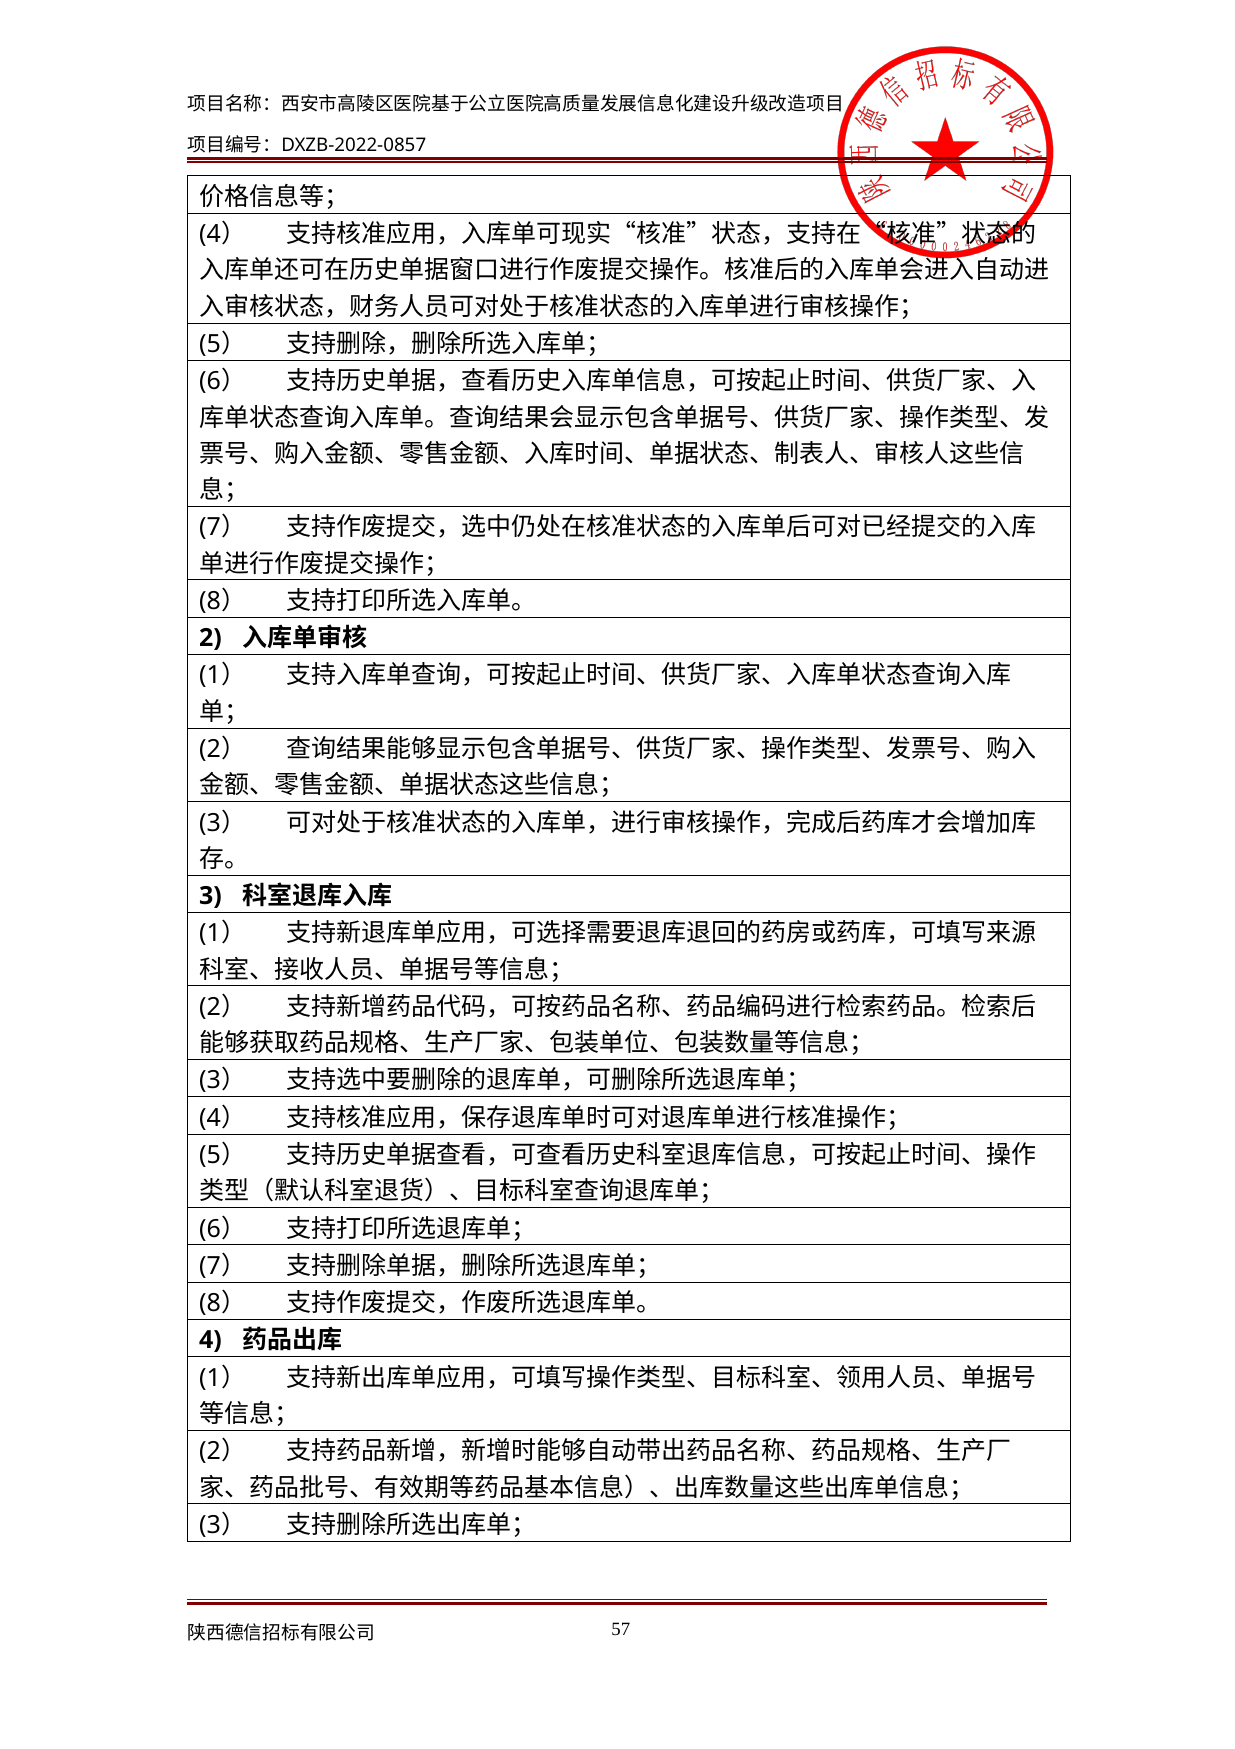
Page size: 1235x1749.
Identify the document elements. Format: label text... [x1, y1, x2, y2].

table_cell 支持新增药品代码，可按药品名称、药品编码进行检索药品。检索后能够获取药品规格、生产厂家、包装单位、包装数量等信息； [188, 986, 1070, 1059]
table_cell 支持历史单据查看，可查看历史科室退库信息，可按起止时间、操作类型（默认科室退货）、目标科室查询退库单； [188, 1135, 1070, 1207]
table_cell 支持选中要删除的退库单，可删除所选退库单； [188, 1060, 1070, 1096]
table_cell 支持新出库单应用，可填写操作类型、目标科室、领用人员、单据号等信息； [188, 1357, 1070, 1430]
table_cell 支持打印所选退库单； [188, 1208, 1070, 1244]
table_cell 支持核准应用，保存退库单时可对退库单进行核准操作； [188, 1097, 1070, 1133]
table_cell 支持历史单据，查看历史入库单信息，可按起止时间、供货厂家、入库单状态查询入库单。查询结果会显示包含单据号、供货厂家、操作类型、发票号、购入金额、零售金额、入库时间、单据状态、制表人、审核人这些信息； [188, 361, 1070, 506]
table_cell 支持作废提交，作废所选退库单。 [188, 1283, 1070, 1319]
table_cell 支持药品新增，新增时能够自动带出药品名称、药品规格、生产厂家、药品批号、有效期等药品基本信息）、出库数量这些出库单信息； [188, 1431, 1070, 1503]
table_cell 科室退库入库 [188, 876, 1070, 912]
table_cell 支持作废提交，选中仍处在核准状态的入库单后可对已经提交的入库单进行作废提交操作； [188, 507, 1070, 579]
table_cell 支持删除单据，删除所选退库单； [188, 1245, 1070, 1282]
table_cell 查询结果能够显示包含单据号、供货厂家、操作类型、发票号、购入金额、零售金额、单据状态这些信息； [188, 729, 1070, 801]
table_cell 支持删除，删除所选入库单； [188, 324, 1070, 360]
table_cell 支持入库单查询，可按起止时间、供货厂家、入库单状态查询入库单； [188, 655, 1070, 727]
table_cell 可对处于核准状态的入库单，进行审核操作，完成后药库才会增加库存。 [188, 802, 1070, 874]
table_cell 药品出库 [188, 1320, 1070, 1356]
table_cell 入库单新建后，支持填写批号、有效期、入库单位、入库数量及购入价格信息等； [188, 176, 1070, 213]
table_cell 支持删除所选出库单； [188, 1504, 1070, 1541]
table_cell 支持打印所选入库单。 [188, 580, 1070, 617]
table_cell 支持核准应用，入库单可现实“核准”状态，支持在“核准”状态的入库单还可在历史单据窗口进行作废提交操作。核准后的入库单会进入自动进入审核状态，财务人员可对处于核准状态的入库单进行审核操作； [188, 214, 1070, 322]
table_cell 支持新退库单应用，可选择需要退库退回的药房或药库，可填写来源科室、接收人员、单据号等信息； [188, 913, 1070, 985]
table_cell 入库单审核 [188, 618, 1070, 654]
picture [835, 43, 1057, 175]
